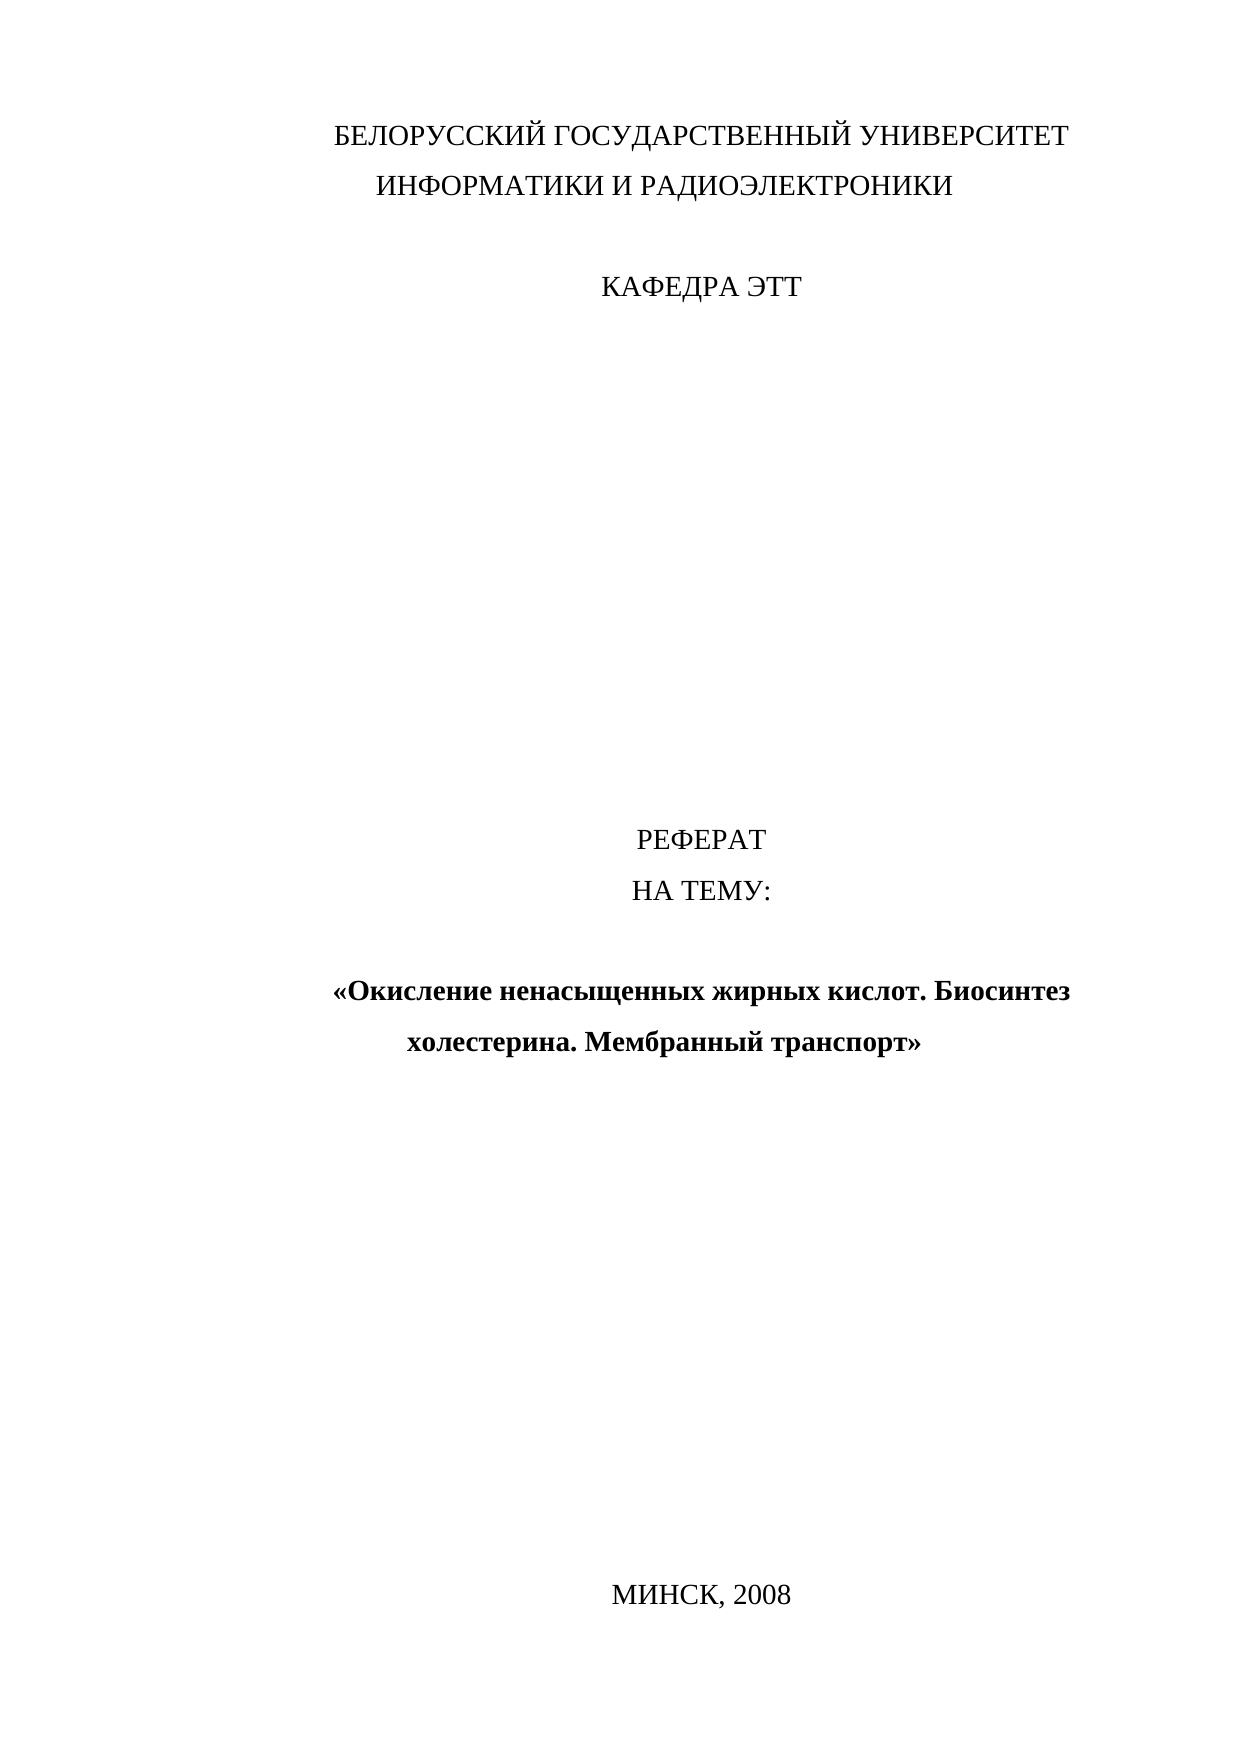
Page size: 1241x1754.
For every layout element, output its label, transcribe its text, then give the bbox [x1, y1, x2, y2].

text БЕЛОРУССКИЙ ГОСУДАРСТВЕННЫЙ УНИВЕРСИТЕТ ИНФОРМАТИКИ И РАДИОЭЛЕКТРОНИКИ [177, 118, 1152, 202]
text Кафедра ЭТТ [177, 269, 1152, 303]
text На тему: [177, 873, 1152, 906]
text РЕФЕРАТ [177, 822, 1152, 856]
text МИНСК, 2008 [177, 1577, 1152, 1611]
text «Окисление ненасыщенных жирных кислот. Биосинтез холестерина. Мембранный транспорт» [177, 973, 1152, 1057]
